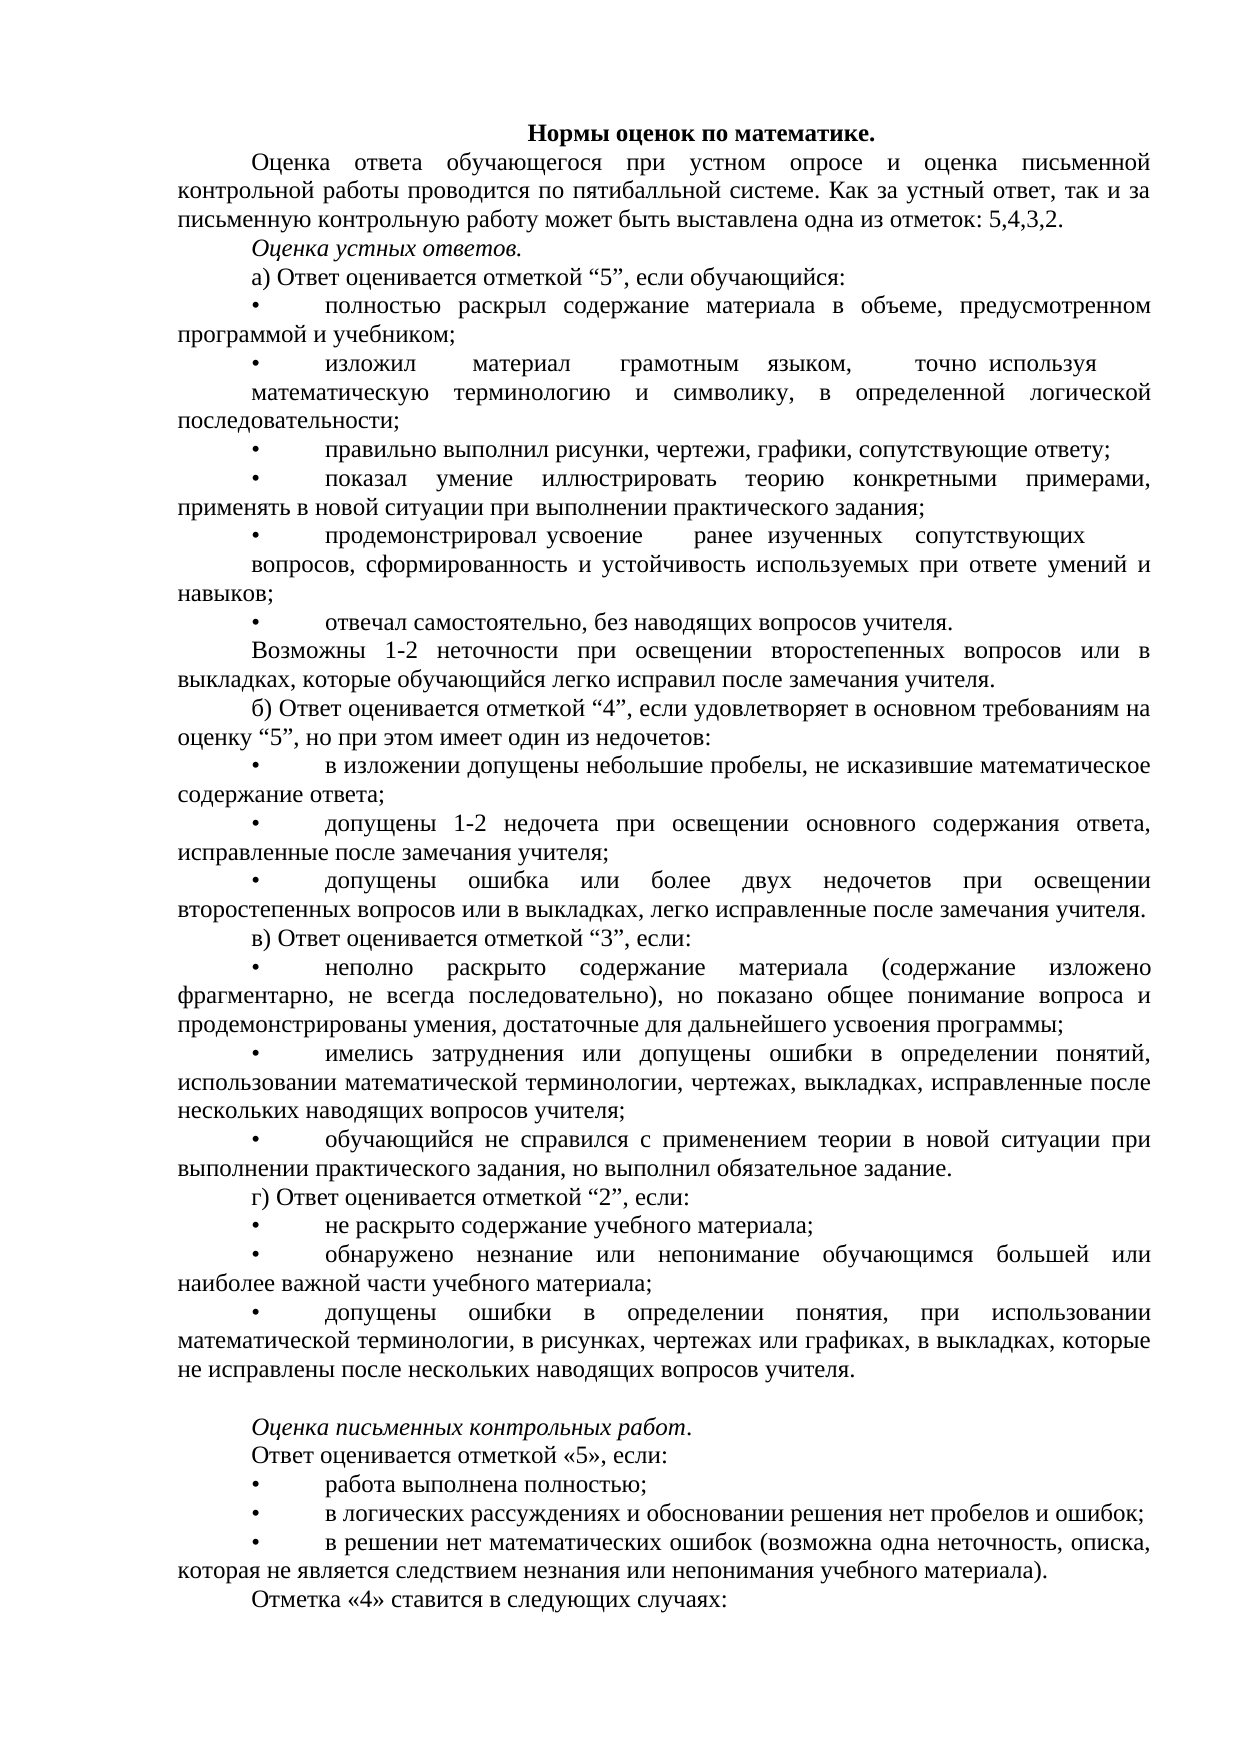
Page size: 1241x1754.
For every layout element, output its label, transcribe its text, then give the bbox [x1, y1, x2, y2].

text Возможны 1-2 неточности при освещении второстепенных вопросов или в выкладках, которые обучающийся легко исправил после замечания учителя. [177, 636, 1152, 693]
text Ответ оценивается отметкой «5», если: [177, 1441, 1152, 1469]
text Нормы оценок по математике. [177, 118, 1152, 147]
text • неполно раскрыто содержание материала (содержание изложено фрагментарно, не всегда последовательно), но показано общее понимание вопроса и продемонстрированы умения, достаточные для дальнейшего усвоения программы; [177, 952, 1152, 1038]
text • имелись затруднения или допущены ошибки в определении понятий, использовании математической терминологии, чертежах, выкладках, исправленные после нескольких наводящих вопросов учителя; [177, 1038, 1152, 1124]
text Оценка ответа обучающегося при устном опросе и оценка письменной контрольной работы проводится по пятибалльной системе. Как за устный ответ, так и за письменную контрольную работу может быть выставлена одна из отметок: 5,4,3,2. [177, 147, 1152, 233]
text • изложил материал грамотным языком, точно используя математическую терминологию и символику, в определенной логической последовательности; [177, 348, 1152, 434]
text Оценка письменных контрольных работ. [177, 1412, 1152, 1441]
text • допущены 1-2 недочета при освещении основного содержания ответа, исправленные после замечания учителя; [177, 808, 1152, 866]
text • допущены ошибка или более двух недочетов при освещении второстепенных вопросов или в выкладках, легко исправленные после замечания учителя. [177, 866, 1152, 923]
text • продемонстрировал усвоение ранее изученных сопутствующих вопросов, сформированность и устойчивость используемых при ответе умений и навыков; [177, 521, 1152, 607]
text Отметка «4» ставится в следующих случаях: [177, 1584, 1152, 1613]
text • полностью раскрыл содержание материала в объеме, предусмотренном программой и учебником; [177, 291, 1152, 348]
text а) Ответ оценивается отметкой “5”, если обучающийся: [177, 262, 1152, 291]
text • допущены ошибки в определении понятия, при использовании математической терминологии, в рисунках, чертежах или графиках, в выкладках, которые не исправлены после нескольких наводящих вопросов учителя. [177, 1297, 1152, 1383]
text в) Ответ оценивается отметкой “3”, если: [177, 923, 1152, 952]
text • в решении нет математических ошибок (возможна одна неточность, описка, которая не является следствием незнания или непонимания учебного материала). [177, 1527, 1152, 1584]
text • в логических рассуждениях и обосновании решения нет пробелов и ошибок; [177, 1498, 1152, 1527]
text • не раскрыто содержание учебного материала; [177, 1211, 1152, 1239]
text • отвечал самостоятельно, без наводящих вопросов учителя. [177, 607, 1152, 636]
text • работа выполнена полностью; [177, 1469, 1152, 1498]
text б) Ответ оценивается отметкой “4”, если удовлетворяет в основном требованиям на оценку “5”, но при этом имеет один из недочетов: [177, 693, 1152, 751]
text • показал умение иллюстрировать теорию конкретными примерами, применять в новой ситуации при выполнении практического задания; [177, 463, 1152, 521]
text Оценка устных ответов. [177, 233, 1152, 262]
text • обнаружено незнание или непонимание обучающимся большей или наиболее важной части учебного материала; [177, 1239, 1152, 1297]
text г) Ответ оценивается отметкой “2”, если: [177, 1182, 1152, 1211]
text • в изложении допущены небольшие пробелы, не исказившие математическое содержание ответа; [177, 751, 1152, 808]
text • правильно выполнил рисунки, чертежи, графики, сопутствующие ответу; [177, 434, 1152, 463]
text • обучающийся не справился с применением теории в новой ситуации при выполнении практического задания, но выполнил обязательное задание. [177, 1124, 1152, 1182]
